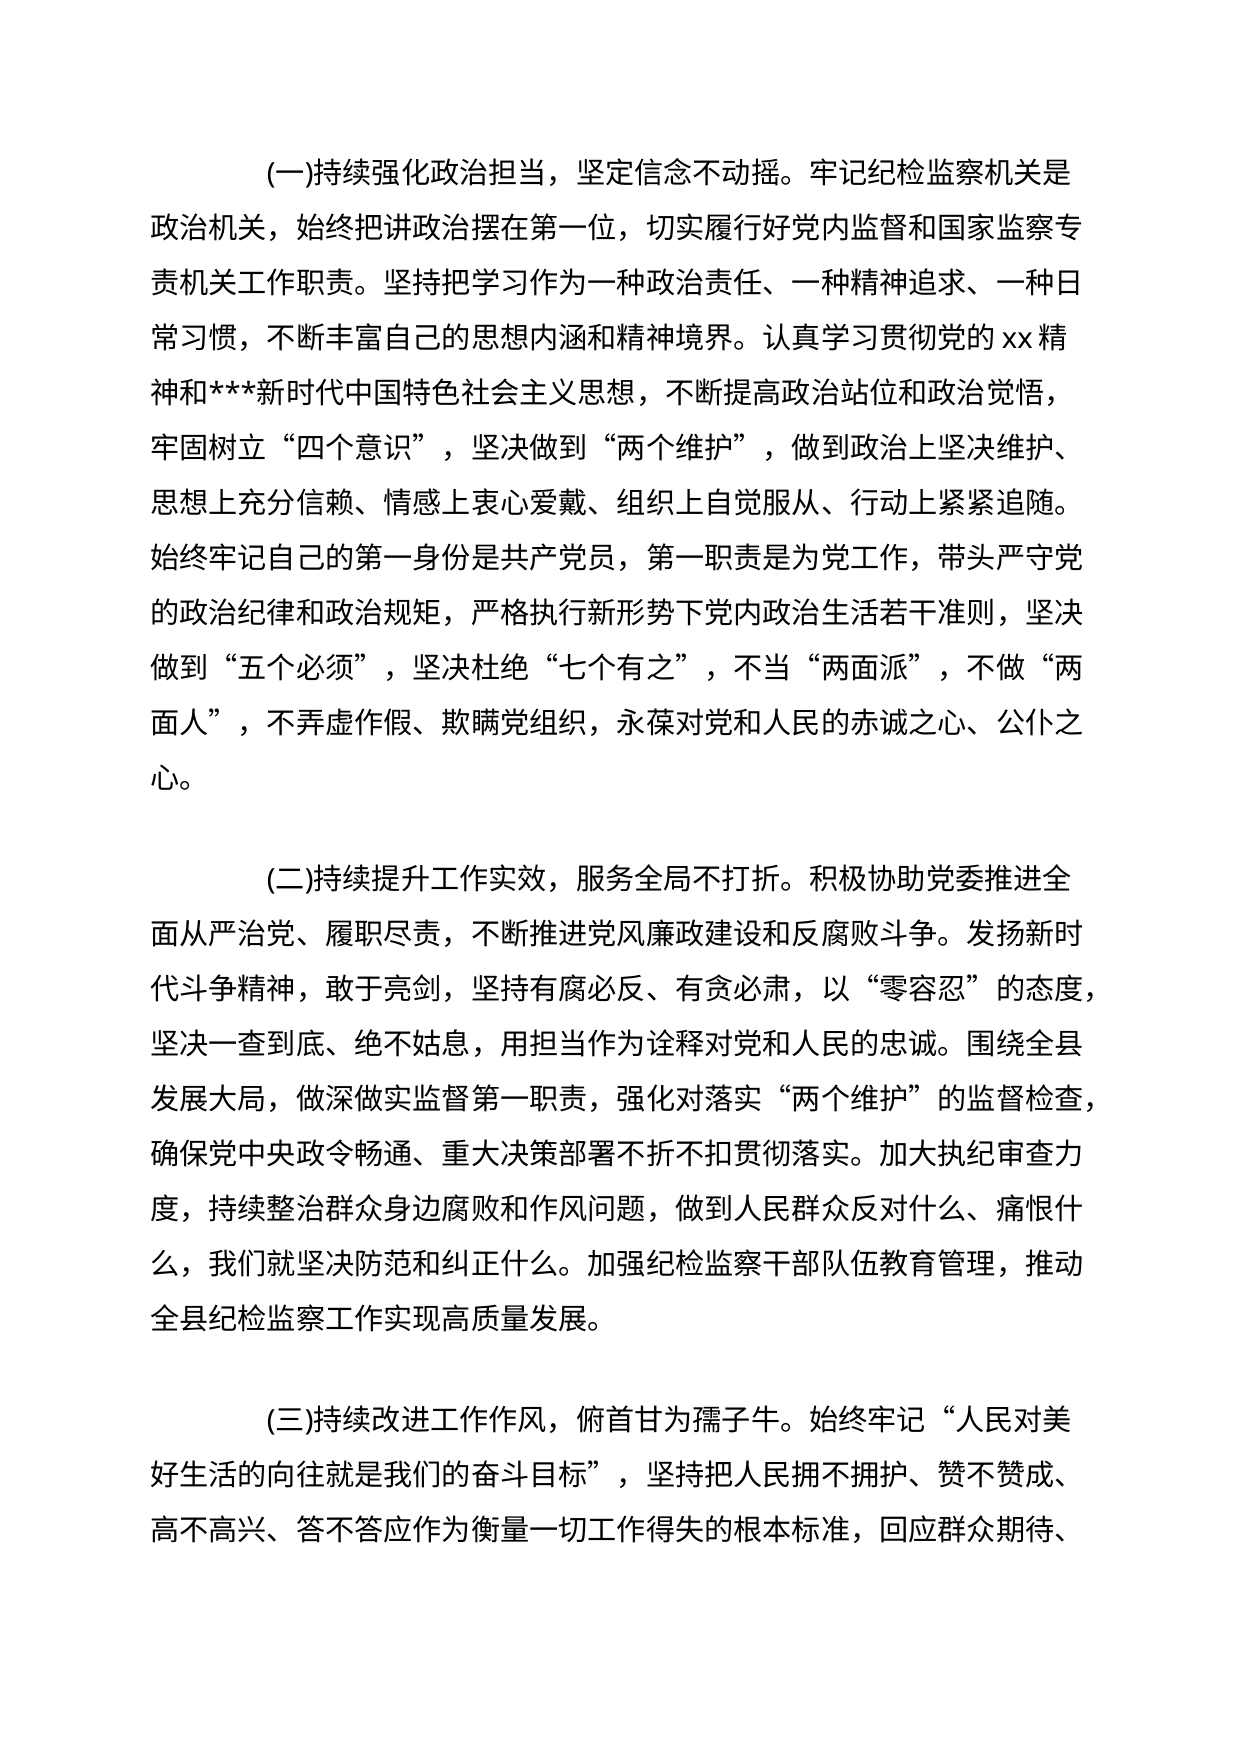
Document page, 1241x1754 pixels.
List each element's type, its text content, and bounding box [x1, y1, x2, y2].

text (二)持续提升工作实效，服务全局不打折。积极协助党委推进全面从严治党、履职尽责，不断推进党风廉政建设和反腐败斗争。发扬新时代斗争精神，敢于亮剑，坚持有腐必反、有贪必肃，以“零容忍”的态度，坚决一查到底、绝不姑息，用担当作为诠释对党和人民的忠诚。围绕全县发展大局，做深做实监督第一职责，强化对落实“两个维护”的监督检查，确保党中央政令畅通、重大决策部署不折不扣贯彻落实。加大执纪审查力度，持续整治群众身边腐败和作风问题，做到人民群众反对什么、痛恨什么，我们就坚决防范和纠正什么。加强纪检监察干部队伍教育管理，推动全县纪检监察工作实现高质量发展。 [150, 856, 1090, 1337]
text (一)持续强化政治担当，坚定信念不动摇。牢记纪检监察机关是政治机关，始终把讲政治摆在第一位，切实履行好党内监督和国家监察专责机关工作职责。坚持把学习作为一种政治责任、一种精神追求、一种日常习惯，不断丰富自己的思想内涵和精神境界。认真学习贯彻党的xx精神和***新时代中国特色社会主义思想，不断提高政治站位和政治觉悟，牢固树立“四个意识”，坚决做到“两个维护”，做到政治上坚决维护、思想上充分信赖、情感上衷心爱戴、组织上自觉服从、行动上紧紧追随。始终牢记自己的第一身份是共产党员，第一职责是为党工作，带头严守党的政治纪律和政治规矩，严格执行新形势下党内政治生活若干准则，坚决做到“五个必须”，坚决杜绝“七个有之”，不当“两面派”，不做“两面人”，不弄虚作假、欺瞒党组织，永葆对党和人民的赤诚之心、公仆之心。 [150, 150, 1090, 796]
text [150, 1397, 1090, 1549]
